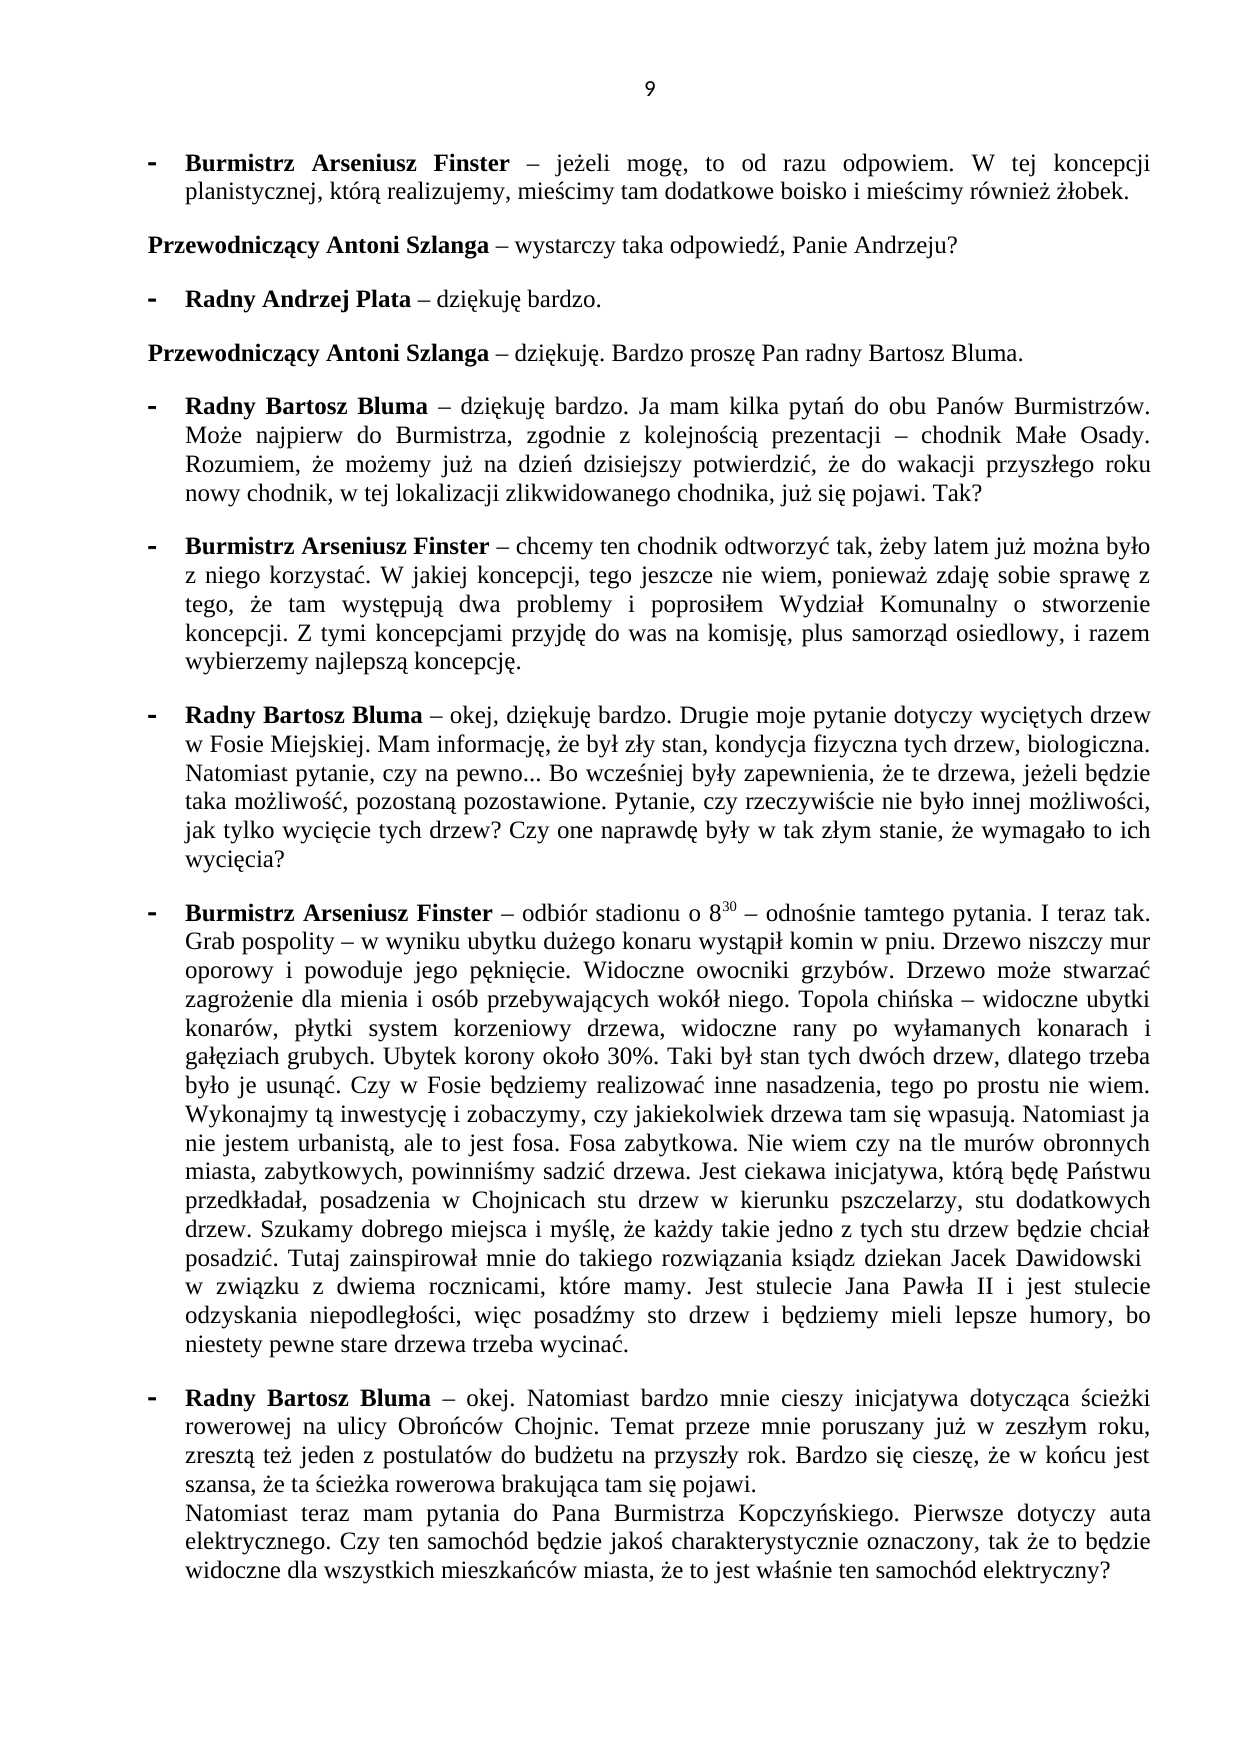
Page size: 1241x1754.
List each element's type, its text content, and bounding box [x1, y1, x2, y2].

list Radny Bartosz Bluma – okej, dziękuję bardzo. Drugie moje pytanie dotyczy wyciętych drzew w Fosie Miejskiej. Mam informację, że był zły stan, kondycja fizyczna tych drzew, biologiczna. Natomiast pytanie, czy na pewno... Bo wcześniej były zapewnienia, że te drzewa, jeżeli będzie taka możliwość, pozostaną pozostawione. Pytanie, czy rzeczywiście nie było innej możliwości, jak tylko wycięcie tych drzew? Czy one naprawdę były w tak złym stanie, że wymagało to ich wycięcia? [148, 700, 1152, 873]
list Burmistrz Arseniusz Finster – chcemy ten chodnik odtworzyć tak, żeby latem już można było z niego korzystać. W jakiej koncepcji, tego jeszcze nie wiem, ponieważ zdaję sobie sprawę z tego, że tam występują dwa problemy i poprosiłem Wydział Komunalny o stworzenie koncepcji. Z tymi koncepcjami przyjdę do was na komisję, plus samorząd osiedlowy, i razem wybierzemy najlepszą koncepcję. [148, 531, 1152, 675]
list Burmistrz Arseniusz Finster – odbiór stadionu o 830 – odnośnie tamtego pytania. I teraz tak. Grab pospolity – w wyniku ubytku dużego konaru wystąpił komin w pniu. Drzewo niszczy mur oporowy i powoduje jego pęknięcie. Widoczne owocniki grzybów. Drzewo może stwarzać zagrożenie dla mienia i osób przebywających wokół niego. Topola chińska – widoczne ubytki konarów, płytki system korzeniowy drzewa, widoczne rany po wyłamanych konarach i gałęziach grubych. Ubytek korony około 30%. Taki był stan tych dwóch drzew, dlatego trzeba było je usunąć. Czy w Fosie będziemy realizować inne nasadzenia, tego po prostu nie wiem. Wykonajmy tą inwestycję i zobaczymy, czy jakiekolwiek drzewa tam się wpasują. Natomiast ja nie jestem urbanistą, ale to jest fosa. Fosa zabytkowa. Nie wiem czy na tle murów obronnych miasta, zabytkowych, powinniśmy sadzić drzewa. Jest ciekawa inicjatywa, którą będę Państwu przedkładał, posadzenia w Chojnicach stu drzew w kierunku pszczelarzy, stu dodatkowych drzew. Szukamy dobrego miejsca i myślę, że każdy takie jedno z tych stu drzew będzie chciał posadzić. Tutaj zainspirował mnie do takiego rozwiązania ksiądz dziekan Jacek Dawidowski w związku z dwiema rocznicami, które mamy. Jest stulecie Jana Pawła II i jest stulecie odzyskania niepodległości, więc posadźmy sto drzew i będziemy mieli lepsze humory, bo niestety pewne stare drzewa trzeba wycinać. [148, 898, 1152, 1358]
text Przewodniczący Antoni Szlanga – wystarczy taka odpowiedź, Panie Andrzeju? [148, 230, 1152, 259]
text Natomiast teraz mam pytania do Pana Burmistrza Kopczyńskiego. Pierwsze dotyczy auta elektrycznego. Czy ten samochód będzie jakoś charakterystycznie oznaczony, tak że to będzie widoczne dla wszystkich mieszkańców miasta, że to jest właśnie ten samochód elektryczny? [185, 1498, 1152, 1584]
list Radny Bartosz Bluma – okej. Natomiast bardzo mnie cieszy inicjatywa dotycząca ścieżki rowerowej na ulicy Obrońców Chojnic. Temat przeze mnie poruszany już w zeszłym roku, zresztą też jeden z postulatów do budżetu na przyszły rok. Bardzo się cieszę, że w końcu jest szansa, że ta ścieżka rowerowa brakująca tam się pojawi. [148, 1383, 1152, 1498]
list Radny Bartosz Bluma – dziękuję bardzo. Ja mam kilka pytań do obu Panów Burmistrzów. Może najpierw do Burmistrza, zgodnie z kolejnością prezentacji – chodnik Małe Osady. Rozumiem, że możemy już na dzień dzisiejszy potwierdzić, że do wakacji przyszłego roku nowy chodnik, w tej lokalizacji zlikwidowanego chodnika, już się pojawi. Tak? [148, 391, 1152, 506]
list Radny Andrzej Plata – dziękuję bardzo. [148, 284, 1152, 313]
text Przewodniczący Antoni Szlanga – dziękuję. Bardzo proszę Pan radny Bartosz Bluma. [148, 338, 1152, 366]
list Burmistrz Arseniusz Finster – jeżeli mogę, to od razu odpowiem. W tej koncepcji planistycznej, którą realizujemy, mieścimy tam dodatkowe boisko i mieścimy również żłobek. [148, 148, 1152, 205]
